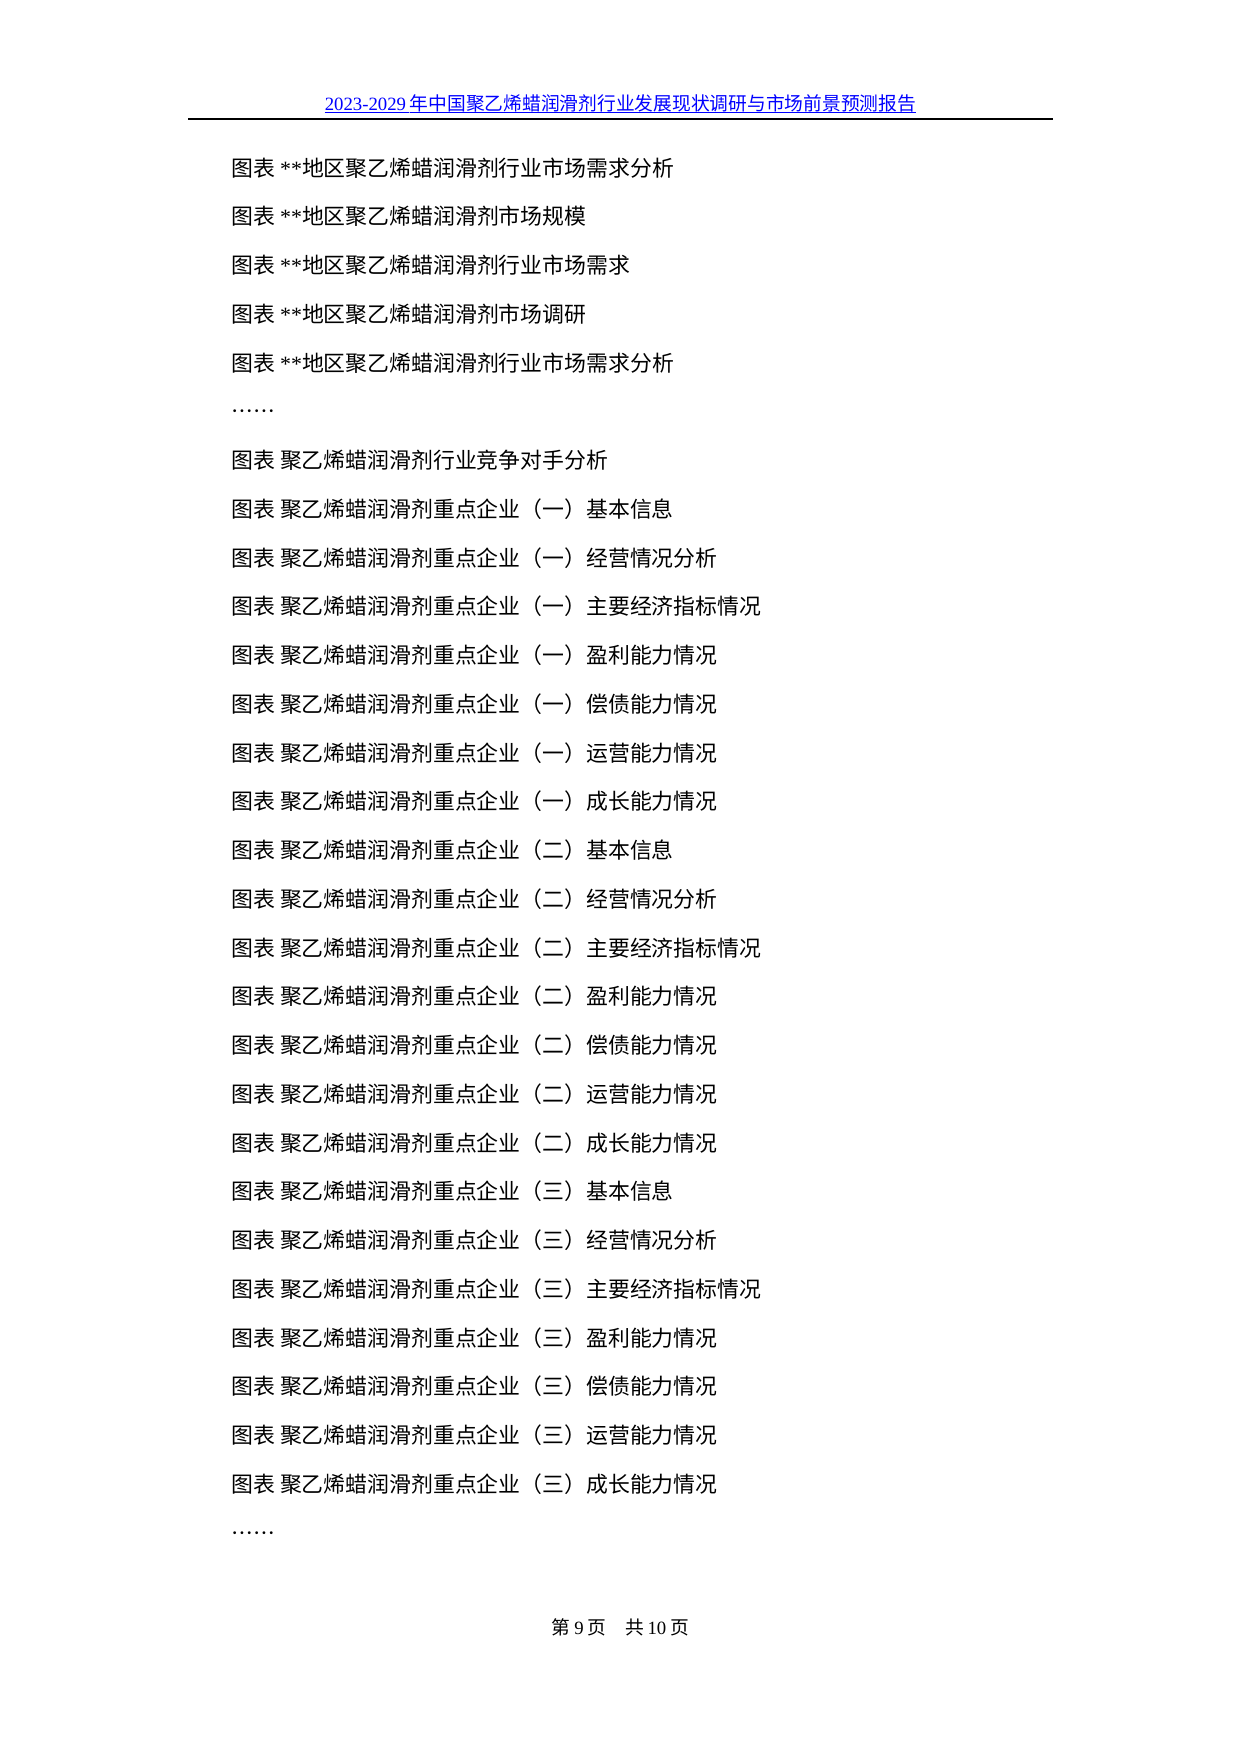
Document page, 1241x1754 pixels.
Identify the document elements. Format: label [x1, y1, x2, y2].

text [187, 150, 1053, 1548]
